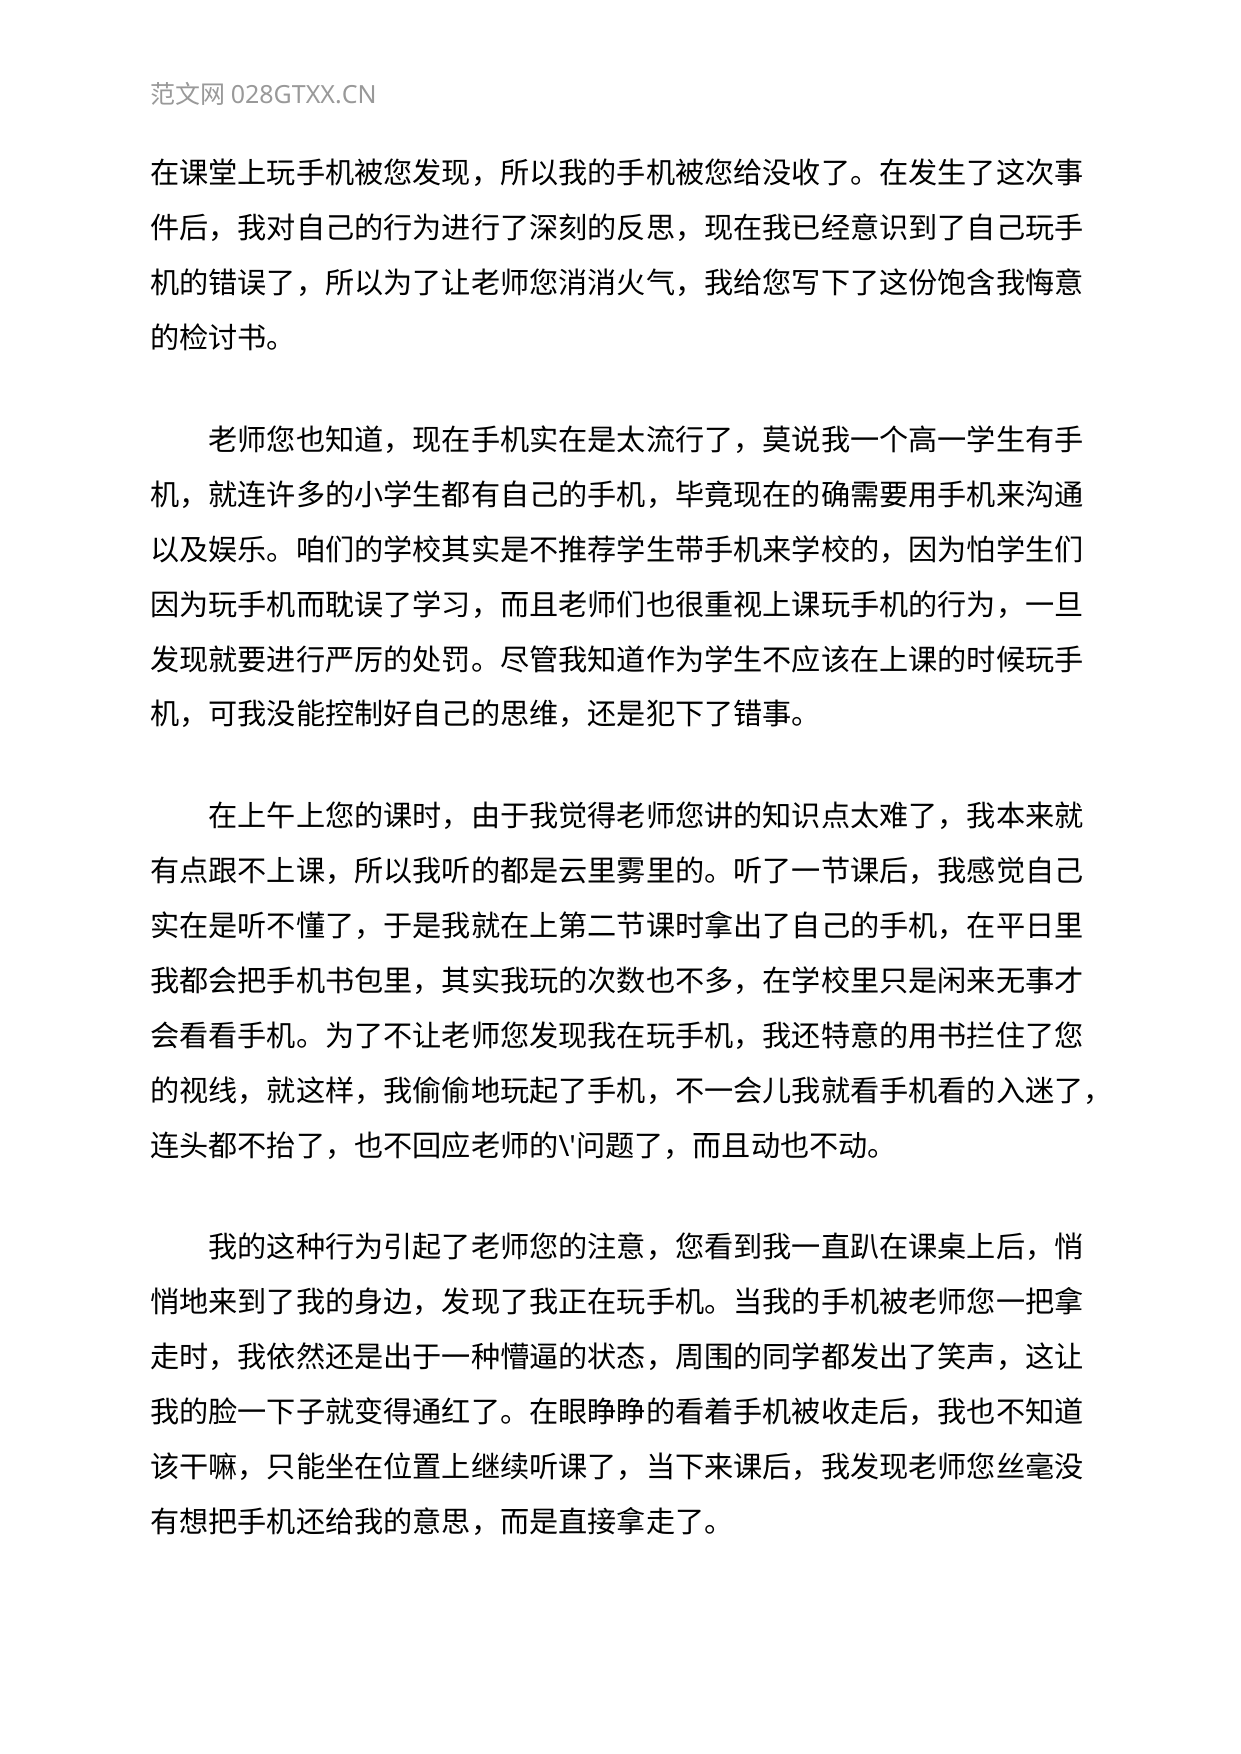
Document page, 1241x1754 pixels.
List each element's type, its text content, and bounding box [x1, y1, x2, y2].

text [150, 150, 1090, 357]
text 我的这种行为引起了老师您的注意，您看到我一直趴在课桌上后，悄悄地来到了我的身边，发现了我正在玩手机。当我的手机被老师您一把拿走时，我依然还是出于一种懵逼的状态，周围的同学都发出了笑声，这让我的脸一下子就变得通红了。在眼睁睁的看着手机被收走后，我也不知道该干嘛，只能坐在位置上继续听课了，当下来课后，我发现老师您丝毫没有想把手机还给我的意思，而是直接拿走了。 [150, 1224, 1090, 1541]
text 在上午上您的课时，由于我觉得老师您讲的知识点太难了，我本来就有点跟不上课，所以我听的都是云里雾里的。听了一节课后，我感觉自己实在是听不懂了，于是我就在上第二节课时拿出了自己的手机，在平日里我都会把手机书包里，其实我玩的次数也不多，在学校里只是闲来无事才会看看手机。为了不让老师您发现我在玩手机，我还特意的用书拦住了您的视线，就这样，我偷偷地玩起了手机，不一会儿我就看手机看的入迷了，连头都不抬了，也不回应老师的\'问题了，而且动也不动。 [150, 793, 1090, 1164]
text 老师您也知道，现在手机实在是太流行了，莫说我一个高一学生有手机，就连许多的小学生都有自己的手机，毕竟现在的确需要用手机来沟通以及娱乐。咱们的学校其实是不推荐学生带手机来学校的，因为怕学生们因为玩手机而耽误了学习，而且老师们也很重视上课玩手机的行为，一旦发现就要进行严厉的处罚。尽管我知道作为学生不应该在上课的时候玩手机，可我没能控制好自己的思维，还是犯下了错事。 [150, 416, 1090, 733]
